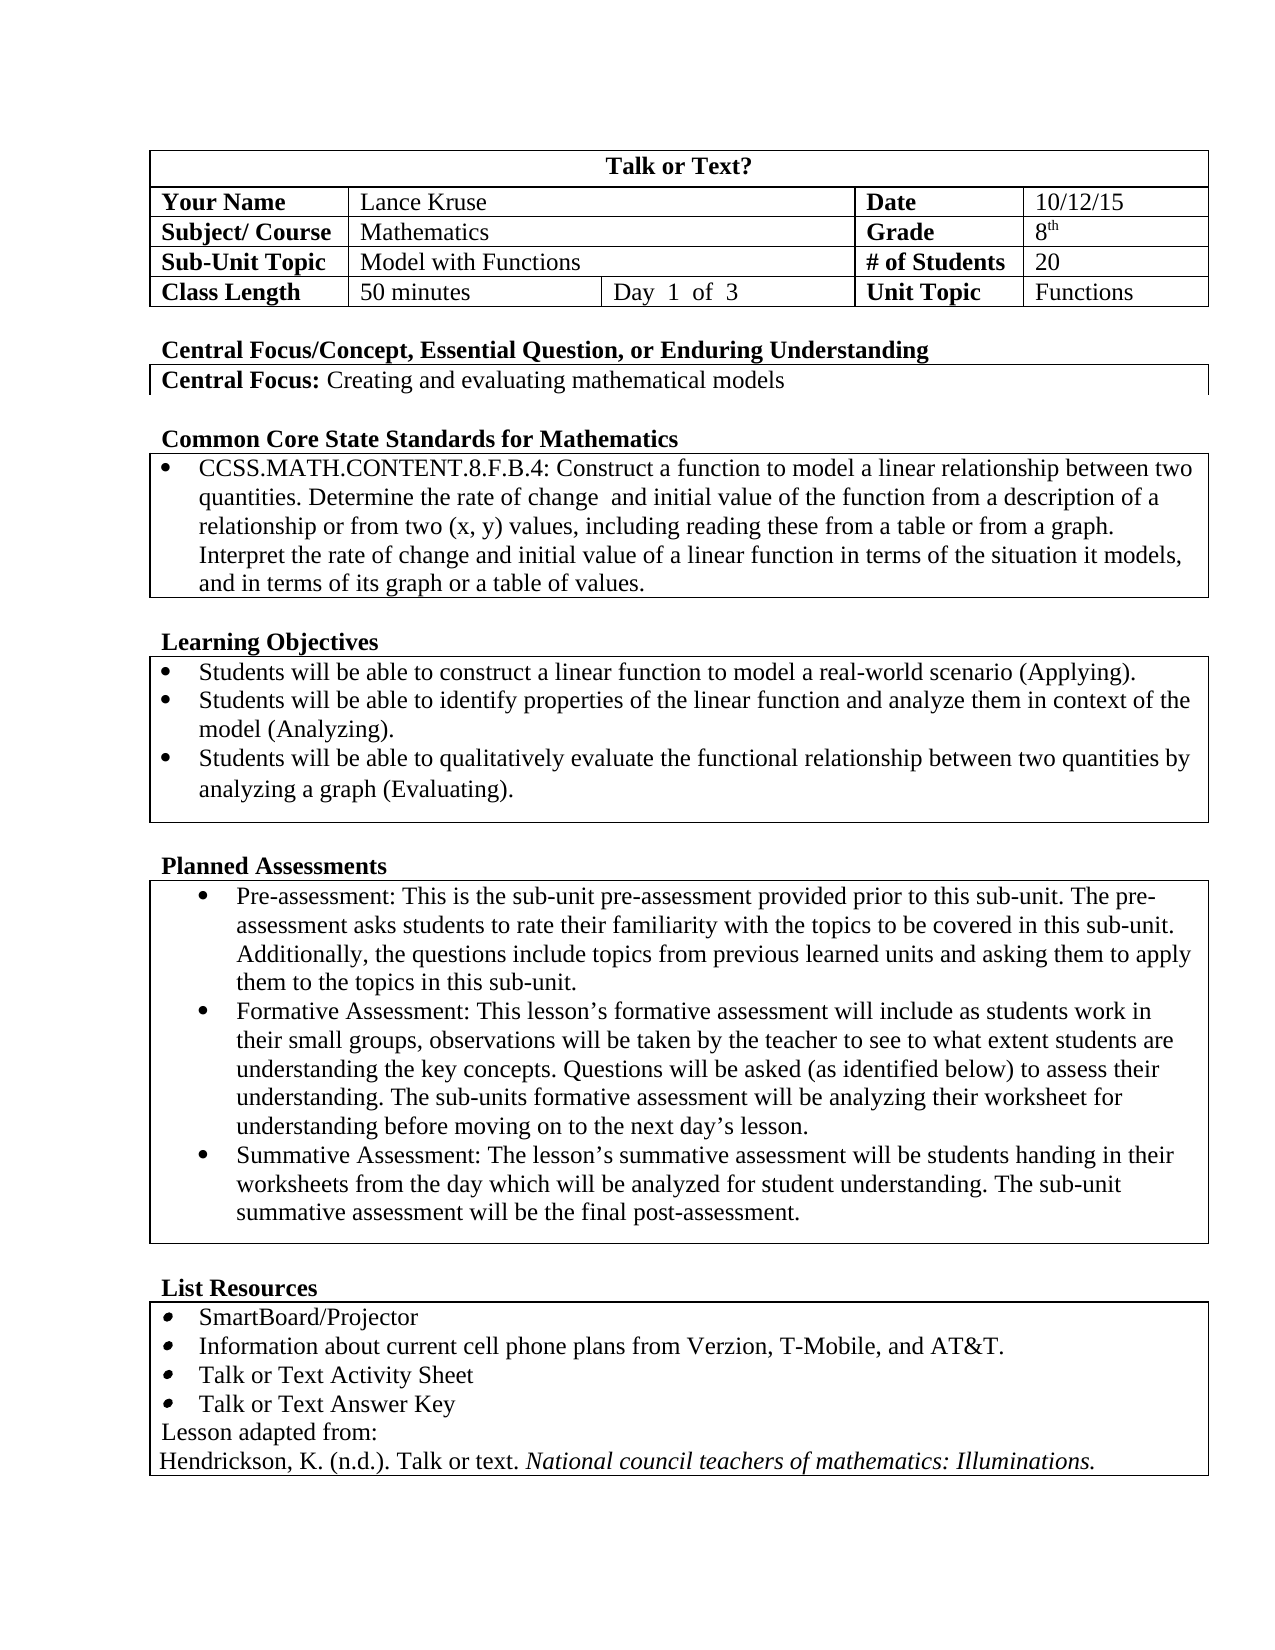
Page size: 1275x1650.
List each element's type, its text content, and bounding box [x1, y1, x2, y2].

table_cell 20 [1024, 247, 1208, 276]
table_header Talk or Text? [151, 151, 1208, 186]
table_cell Lance Kruse [349, 188, 854, 216]
table_cell Unit Topic [856, 277, 1023, 306]
table_cell Sub-Unit Topic [151, 247, 348, 276]
table_cell Central Focus/Concept, Essential Question, or Enduring Understanding [150, 307, 1208, 364]
table_cell Model with Functions [349, 247, 854, 276]
table_cell Your Name [151, 188, 348, 216]
table_cell Date [856, 188, 1023, 216]
table_cell Subject/ Course [151, 217, 348, 246]
table_cell Students will be able to construct a linear function to model a real-world scenario (Applying). Students will be able to identify properties of the linear function and analyze them in context of the model (Analyzing). Students will be able to qualitatively evaluate the functional relationship between two quantities by analyzing a graph (Evaluating). [151, 657, 1208, 822]
table_cell 50 minutes [349, 277, 601, 306]
table_cell Mathematics [349, 217, 854, 246]
table_cell List Resources [150, 1244, 1208, 1301]
table_cell # of Students [856, 247, 1023, 276]
table_cell 10/12/15 [1024, 188, 1208, 216]
table_cell Learning Objectives [150, 598, 1208, 656]
table_cell 8th [1024, 217, 1208, 246]
table_cell CCSS.MATH.CONTENT.8.F.B.4: Construct a function to model a linear relationship between two quantities. Determine the rate of change and initial value of the function from a description of a relationship or from two (x, y) values, including reading these from a table or from a graph. Interpret the rate of change and initial value of a linear function in terms of the situation it models, and in terms of its graph or a table of values. [151, 454, 1208, 597]
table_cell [151, 1303, 1208, 1475]
table_cell Planned Assessments [150, 823, 1208, 880]
table_cell Central Focus: Creating and evaluating mathematical models [151, 365, 1208, 394]
table_cell Day 1 of 3 [602, 277, 854, 306]
table_cell Grade [856, 217, 1023, 246]
table_cell Pre-assessment: This is the sub-unit pre-assessment provided prior to this sub-unit. The pre-assessment asks students to rate their familiarity with the topics to be covered in this sub-unit. Additionally, the questions include topics from previous learned units and asking them to apply them to the topics in this sub-unit. Formative Assessment: This lesson’s formative assessment will include as students work in their small groups, observations will be taken by the teacher to see to what extent students are understanding the key concepts. Questions will be asked (as identified below) to assess their understanding. The sub-units formative assessment will be analyzing their worksheet for understanding before moving on to the next day’s lesson. Summative Assessment: The lesson’s summative assessment will be students handing in their worksheets from the day which will be analyzed for student understanding. The sub-unit summative assessment will be the final post-assessment. [151, 881, 1208, 1243]
table_cell Class Length [151, 277, 348, 306]
table_cell Common Core State Standards for Mathematics [150, 395, 1208, 452]
table_cell Functions [1024, 277, 1208, 306]
